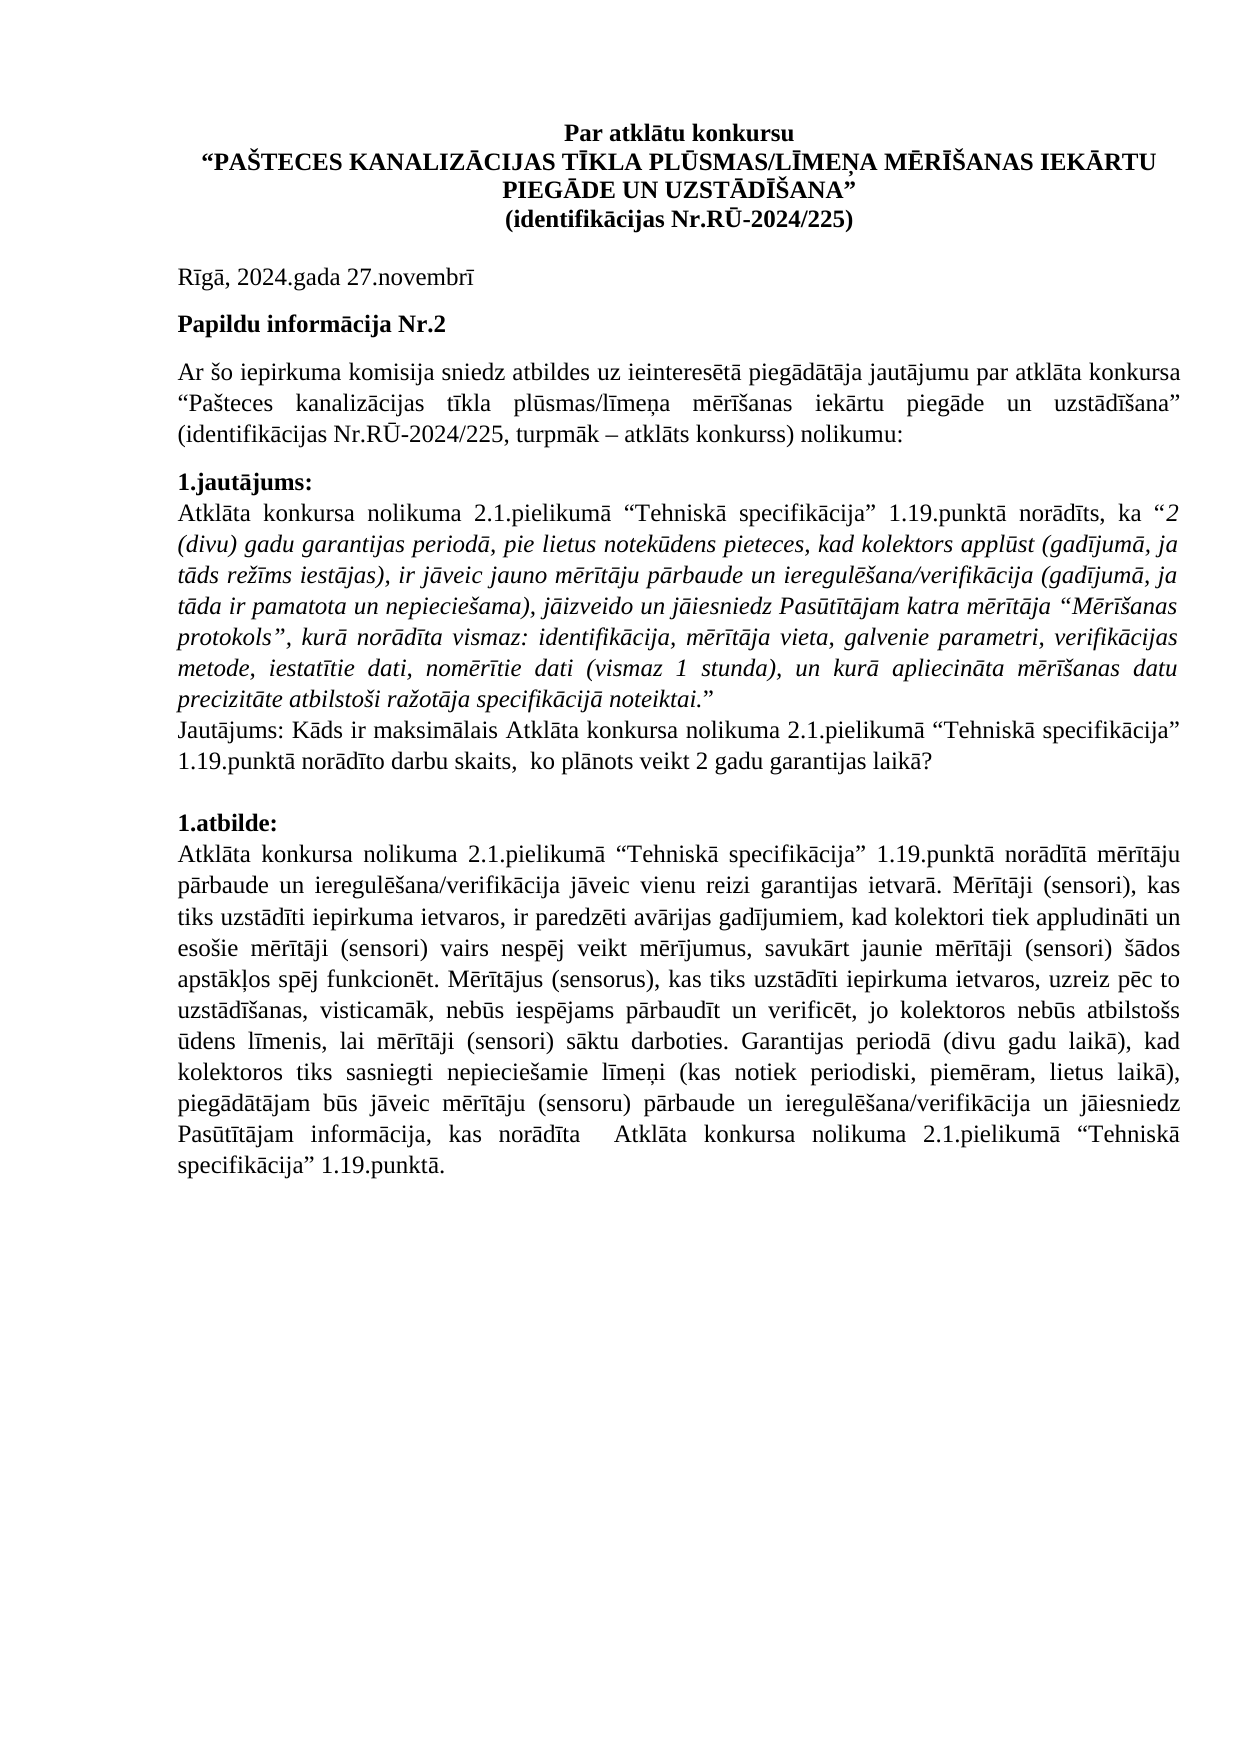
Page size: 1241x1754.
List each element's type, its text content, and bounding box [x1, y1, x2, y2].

text Ar šo iepirkuma komisija sniedz atbildes uz ieinteresētā piegādātāja jautājumu par atklāta konkursa “Pašteces kanalizācijas tīkla plūsmas/līmeņa mērīšanas iekārtu piegāde un uzstādīšana” (identifikācijas Nr.RŪ-2024/225, turpmāk – atklāts konkurss) nolikumu: [177, 357, 1181, 448]
text “PAŠTECES KANALIZĀCIJAS TĪKLA PLŪSMAS/LĪMEŅA MĒRĪŠANAS IEKĀRTU PIEGĀDE UN UZSTĀDĪŠANA” [177, 147, 1181, 204]
text Par atklātu konkursu [177, 118, 1181, 147]
text 1.jautājums: [177, 467, 1181, 496]
text (identifikācijas Nr.RŪ-2024/225) [177, 204, 1181, 233]
text Rīgā, 2024.gada 27.novembrī [177, 262, 1181, 291]
text Atklāta konkursa nolikuma 2.1.pielikumā “Tehniskā specifikācija” 1.19.punktā norādītā mērītāju pārbaude un ieregulēšana/verifikācija jāveic vienu reizi garantijas ietvarā. Mērītāji (sensori), kas tiks uzstādīti iepirkuma ietvaros, ir paredzēti avārijas gadījumiem, kad kolektori tiek appludināti un esošie mērītāji (sensori) vairs nespēj veikt mērījumus, savukārt jaunie mērītāji (sensori) šādos apstākļos spēj funkcionēt. Mērītājus (sensorus), kas tiks uzstādīti iepirkuma ietvaros, uzreiz pēc to uzstādīšanas, visticamāk, nebūs iespējams pārbaudīt un verificēt, jo kolektoros nebūs atbilstošs ūdens līmenis, lai mērītāji (sensori) sāktu darboties. Garantijas periodā (divu gadu laikā), kad kolektoros tiks sasniegti nepieciešamie līmeņi (kas notiek periodiski, piemēram, lietus laikā), piegādātājam būs jāveic mērītāju (sensoru) pārbaude un ieregulēšana/verifikācija un jāiesniedz Pasūtītājam informācija, kas norādīta Atklāta konkursa nolikuma 2.1.pielikumā “Tehniskā specifikācija” 1.19.punktā. [177, 839, 1181, 1179]
text Jautājums: Kāds ir maksimālais Atklāta konkursa nolikuma 2.1.pielikumā “Tehniskā specifikācija” 1.19.punktā norādīto darbu skaits, ko plānots veikt 2 gadu garantijas laikā? [177, 715, 1181, 775]
text Papildu informācija Nr.2 [177, 309, 1181, 338]
text 1.atbilde: [177, 808, 1181, 837]
text Atklāta konkursa nolikuma 2.1.pielikumā “Tehniskā specifikācija” 1.19.punktā norādīts, ka “2 (divu) gadu garantijas periodā, pie lietus notekūdens pieteces, kad kolektors applūst (gadījumā, ja tāds režīms iestājas), ir jāveic jauno mērītāju pārbaude un ieregulēšana/verifikācija (gadījumā, ja tāda ir pamatota un nepieciešama), jāizveido un jāiesniedz Pasūtītājam katra mērītāja “Mērīšanas protokols”, kurā norādīta vismaz: identifikācija, mērītāja vieta, galvenie parametri, verifikācijas metode, iestatītie dati, nomērītie dati (vismaz 1 stunda), un kurā apliecināta mērīšanas datu precizitāte atbilstoši ražotāja specifikācijā noteiktai.” [177, 498, 1181, 713]
